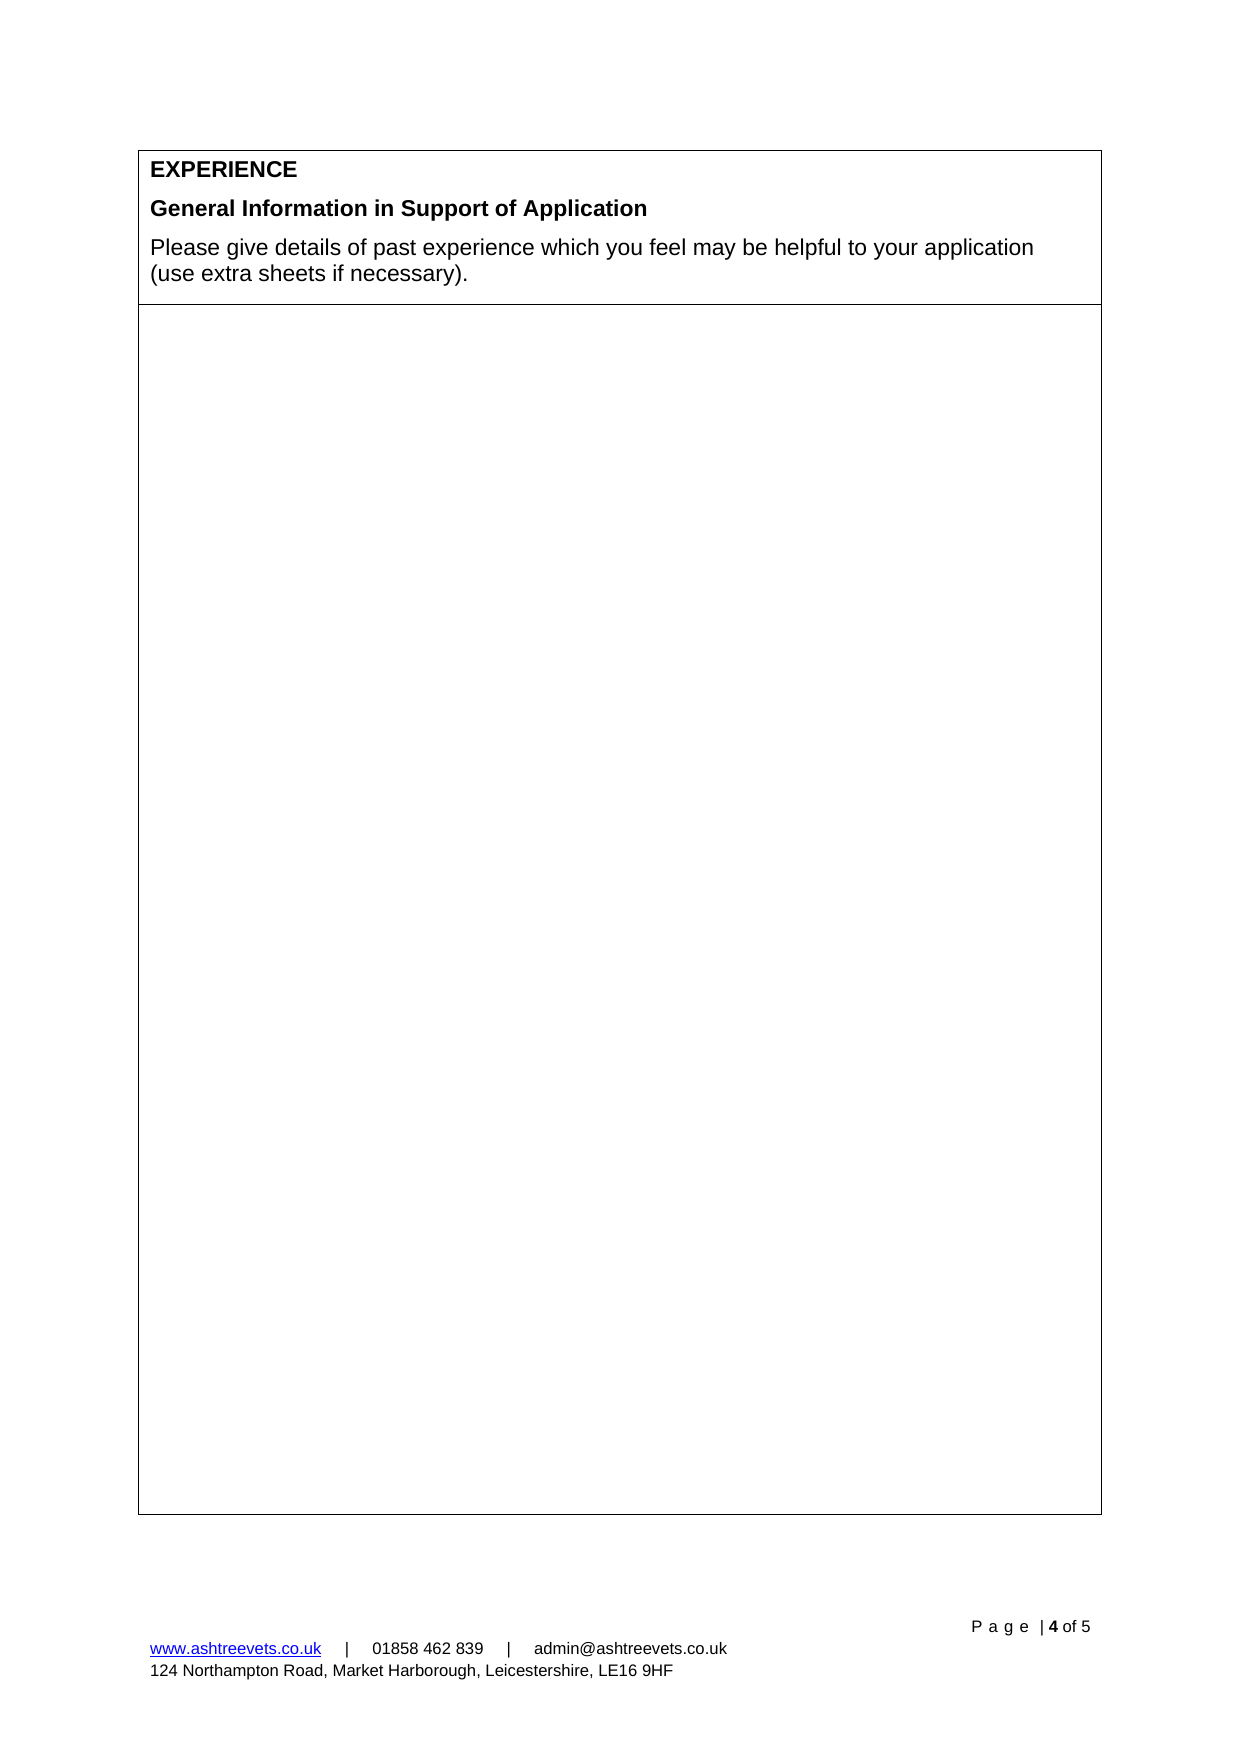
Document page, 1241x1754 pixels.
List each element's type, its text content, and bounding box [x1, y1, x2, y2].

table_header EXPERIENCE General Information in Support of Application Please give details of past experience which you feel may be helpful to your application (use extra sheets if necessary). [139, 151, 1101, 304]
table_cell [139, 305, 1101, 1513]
